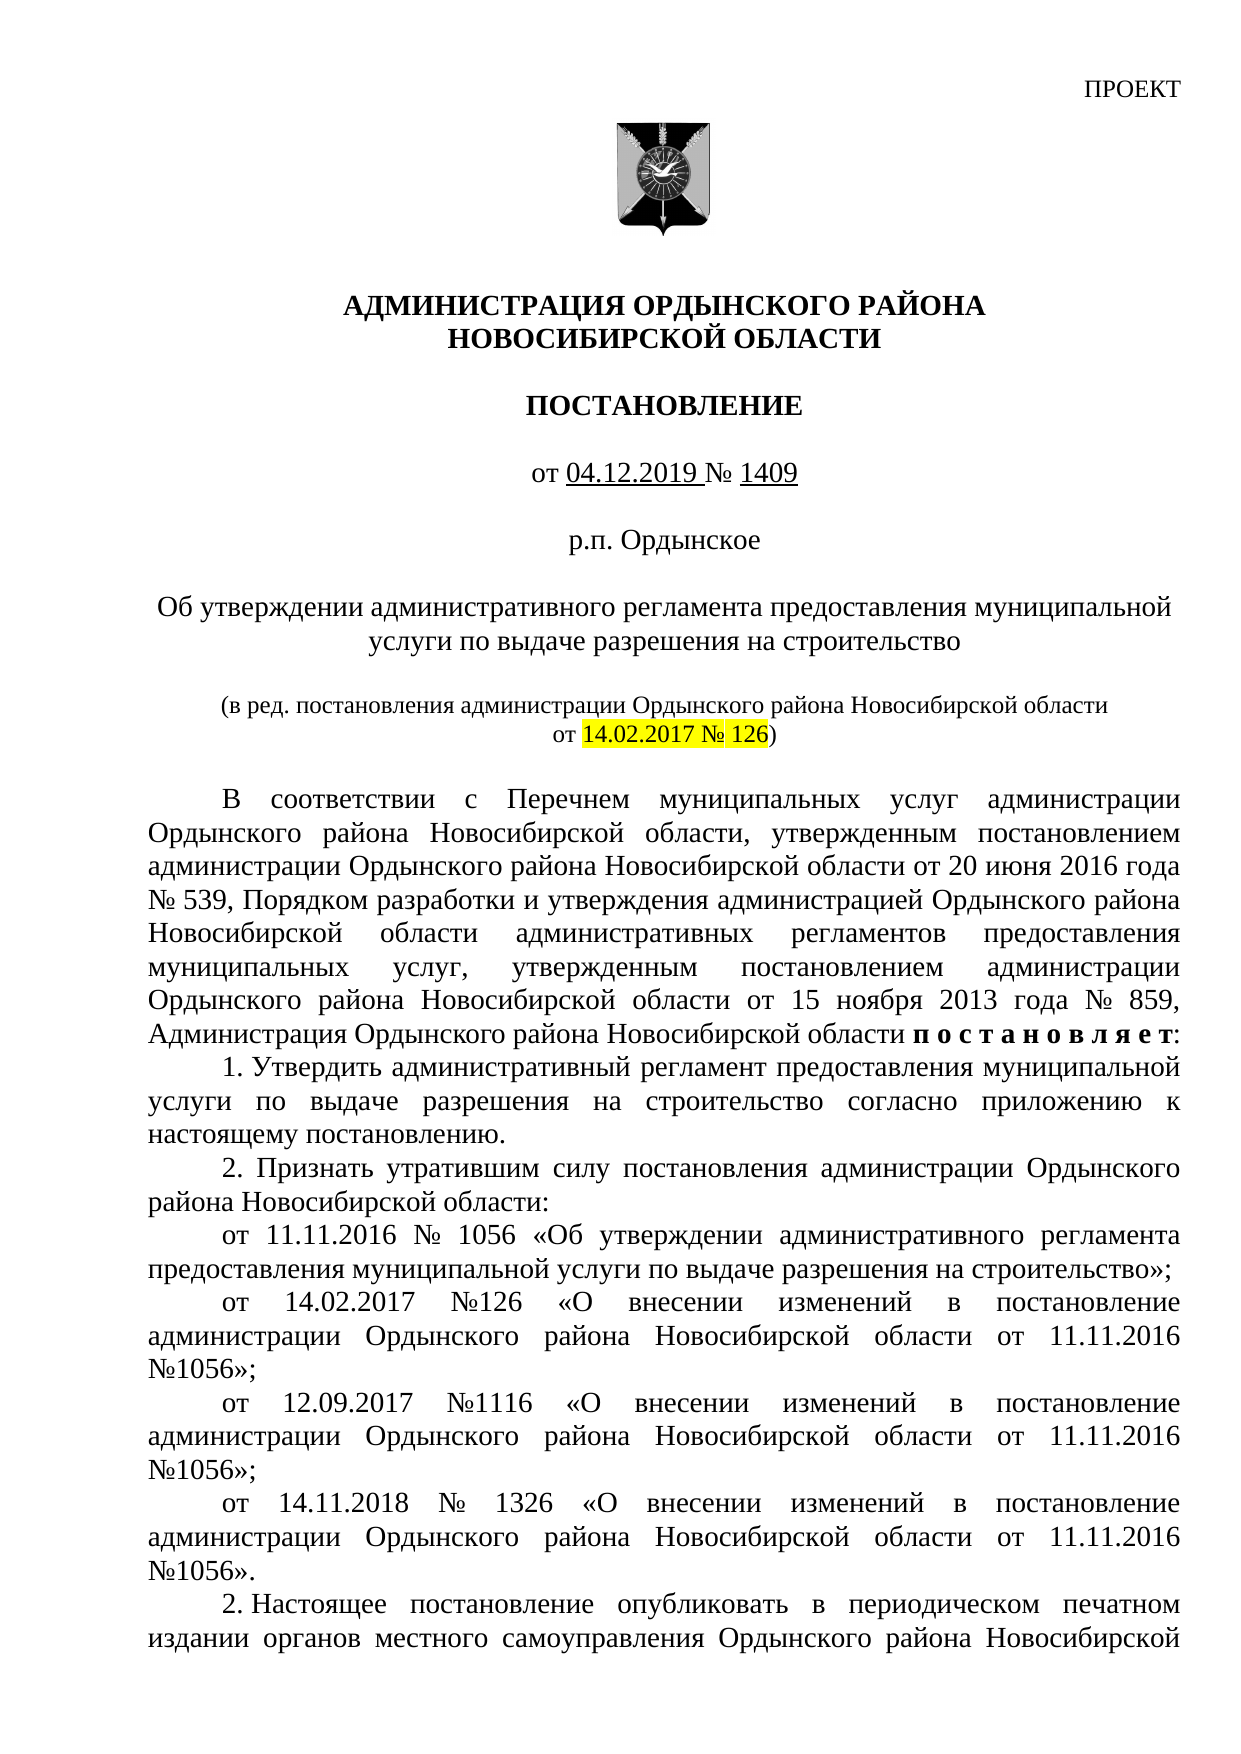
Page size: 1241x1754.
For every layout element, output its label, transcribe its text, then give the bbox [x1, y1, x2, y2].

text В соответствии с Перечнем муниципальных услуг администрации Ордынского района Новосибирской области, утвержденным постановлением администрации Ордынского района Новосибирской области от 20 июня 2016 года № 539, Порядком разработки и утверждения администрацией Ордынского района Новосибирской области административных регламентов предоставления муниципальных услуг, утвержденным постановлением администрации Ордынского района Новосибирской области от 15 ноября 2013 года № 859, Администрация Ордынского района Новосибирской области п о с т а н о в л я е т: [148, 781, 1181, 1049]
picture [612, 118, 716, 236]
text от 04.12.2019 № 1409 [148, 455, 1181, 489]
text 1. Утвердить административный регламент предоставления муниципальной услуги по выдаче разрешения на строительство согласно приложению к настоящему постановлению. [148, 1049, 1181, 1150]
text от 12.09.2017 №1116 «О внесении изменений в постановление администрации Ордынского района Новосибирской области от 11.11.2016 №1056»; [148, 1385, 1181, 1486]
text от 14.02.2017 № 126) [148, 719, 582, 748]
text АДМИНИСТРАЦИЯ ОРДЫНСКОГО РАЙОНА [148, 288, 1181, 321]
text от 14.02.2017 № 126) [768, 719, 1181, 748]
text (в ред. постановления администрации Ордынского района Новосибирской области [148, 690, 1181, 719]
text ПОСТАНОВЛЕНИЕ [148, 388, 1181, 422]
text от 14.11.2018 № 1326 «О внесении изменений в постановление администрации Ордынского района Новосибирской области от 11.11.2016 №1056». [148, 1486, 1181, 1586]
text Об утверждении административного регламента предоставления муниципальной услуги по выдаче разрешения на строительство [148, 589, 1181, 657]
subtitle р.п. Ордынское [148, 522, 1181, 556]
text от 14.02.2017 №126 «О внесении изменений в постановление администрации Ордынского района Новосибирской области от 11.11.2016 №1056»; [148, 1284, 1181, 1385]
text 2. Признать утратившим силу постановления администрации Ордынского района Новосибирской области: [148, 1150, 1181, 1217]
text НОВОСИБИРСКОЙ ОБЛАСТИ [148, 321, 1181, 355]
text от 11.11.2016 № 1056 «Об утверждении административного регламента предоставления муниципальной услуги по выдаче разрешения на строительство»; [148, 1217, 1181, 1284]
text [148, 1586, 1181, 1653]
